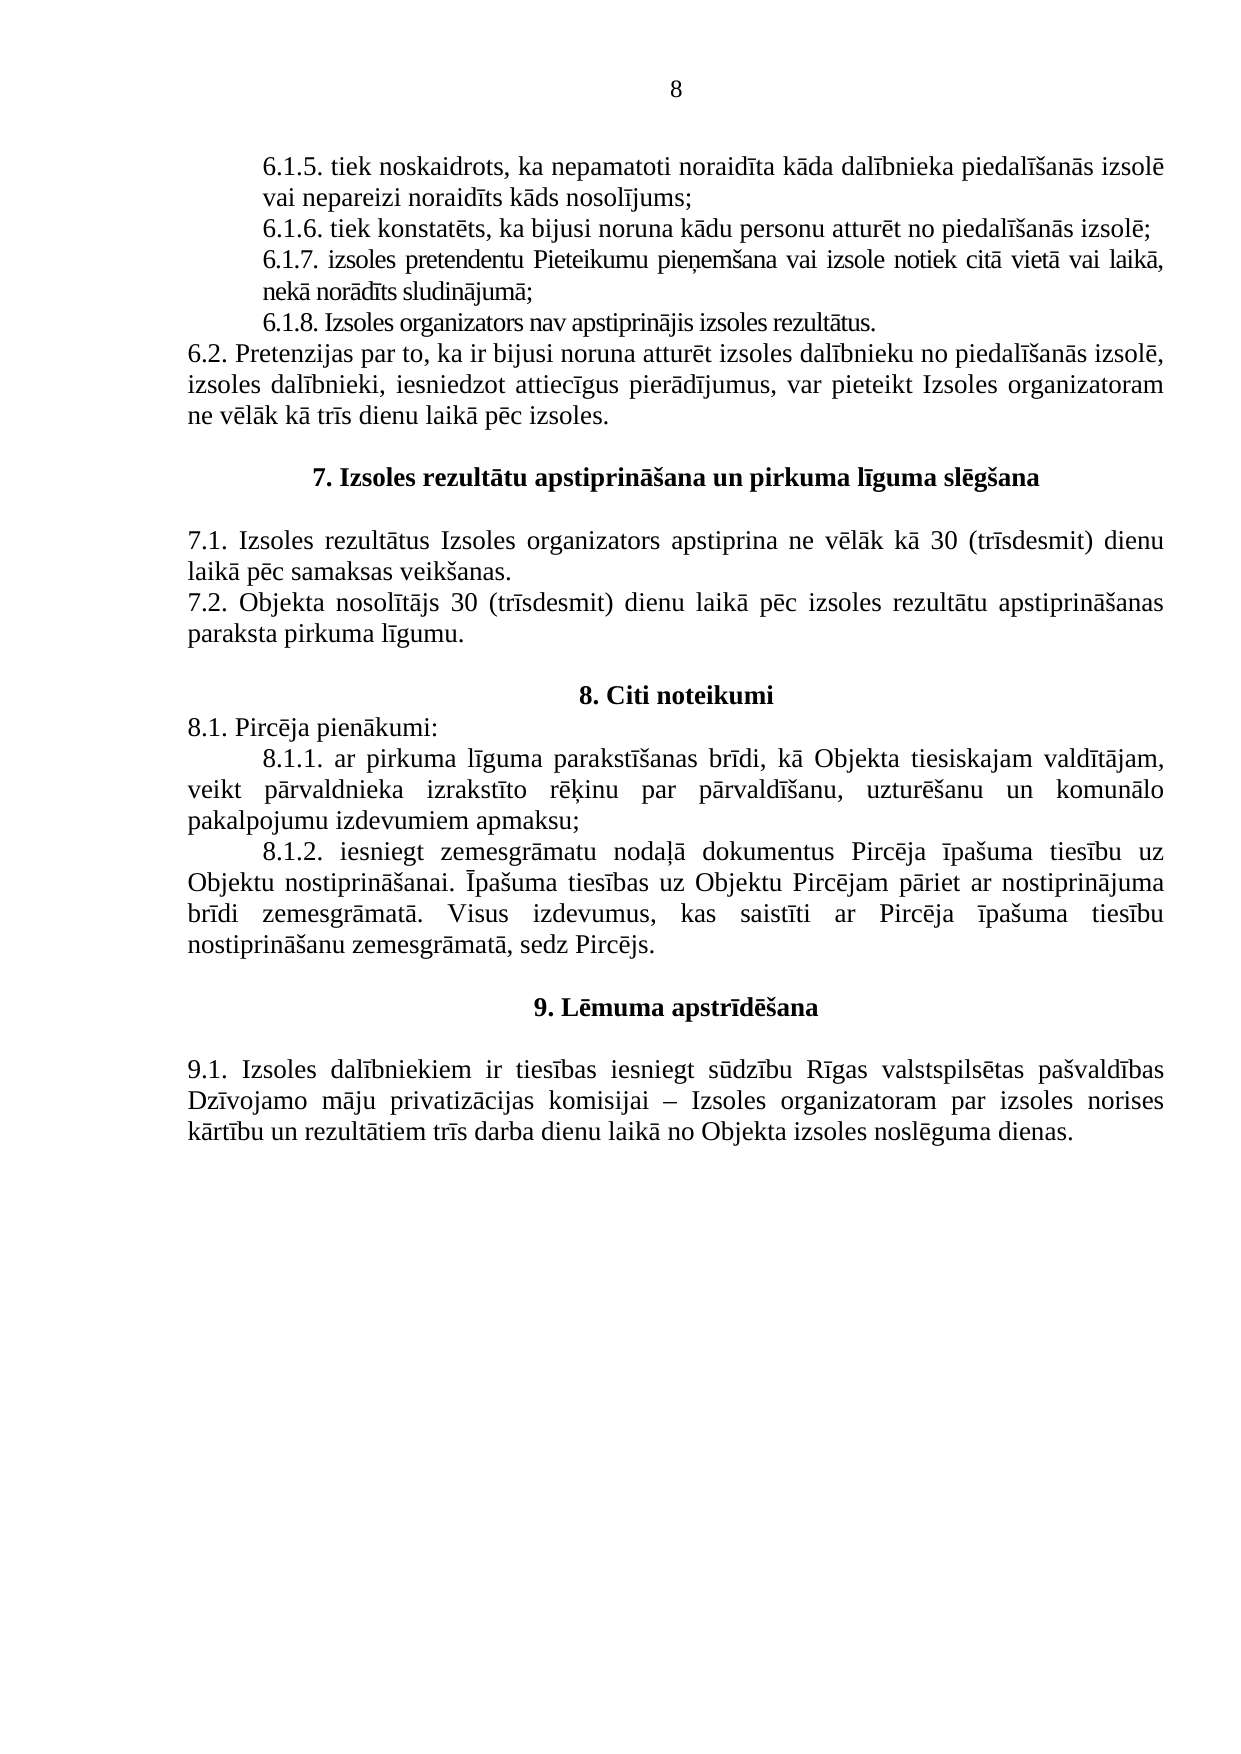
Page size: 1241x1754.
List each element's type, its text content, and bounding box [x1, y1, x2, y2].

text 7.2. Objekta nosolītājs 30 (trīsdesmit) dienu laikā pēc izsoles rezultātu apstiprināšanas paraksta pirkuma līgumu. [187, 586, 1165, 648]
subtitle 9. Lēmuma apstrīdēšana [187, 991, 1165, 1022]
title 8.1. Pircēja pienākumi: [187, 711, 1165, 742]
text 7.1. Izsoles rezultātus Izsoles organizators apstiprina ne vēlāk kā 30 (trīsdesmit) dienu laikā pēc samaksas veikšanas. [187, 524, 1165, 586]
text 6.1.7. izsoles pretendentu Pieteikumu pieņemšana vai izsole notiek citā vietā vai laikā, nekā norādīts sludinājumā; [262, 243, 1165, 306]
title 8.1.2. iesniegt zemesgrāmatu nodaļā dokumentus Pircēja īpašuma tiesību uz Objektu nostiprināšanai. Īpašuma tiesības uz Objektu Pircējam pāriet ar nostiprinājuma brīdi zemesgrāmatā. Visus izdevumus, kas saistīti ar Pircēja īpašuma tiesību nostiprināšanu zemesgrāmatā, sedz Pircējs. [187, 835, 1165, 960]
text 6.1.5. tiek noskaidrots, ka nepamatoti noraidīta kāda dalībnieka piedalīšanās izsolē vai nepareizi noraidīts kāds nosolījums; [262, 150, 1165, 212]
text 8. Citi noteikumi [187, 679, 1165, 711]
title 8.1.1. ar pirkuma līguma parakstīšanas brīdi, kā Objekta tiesiskajam valdītājam, veikt pārvaldnieka izrakstīto rēķinu par pārvaldīšanu, uzturēšanu un komunālo pakalpojumu izdevumiem apmaksu; [187, 742, 1165, 835]
text 7. Izsoles rezultātu apstiprināšana un pirkuma līguma slēgšana [187, 461, 1165, 493]
text 6.1.6. tiek konstatēts, ka bijusi noruna kādu personu atturēt no piedalīšanās izsolē; [262, 212, 1165, 243]
text 9.1. Izsoles dalībniekiem ir tiesības iesniegt sūdzību Rīgas valstspilsētas pašvaldības Dzīvojamo māju privatizācijas komisijai – Izsoles organizatoram par izsoles norises kārtību un rezultātiem trīs darba dienu laikā no Objekta izsoles noslēguma dienas. [187, 1053, 1165, 1147]
text 6.2. Pretenzijas par to, ka ir bijusi noruna atturēt izsoles dalībnieku no piedalīšanās izsolē, izsoles dalībnieki, iesniedzot attiecīgus pierādījumus, var pieteikt Izsoles organizatoram ne vēlāk kā trīs dienu laikā pēc izsoles. [187, 337, 1165, 430]
text 6.1.8. Izsoles organizators nav apstiprinājis izsoles rezultātus. [262, 306, 1165, 337]
